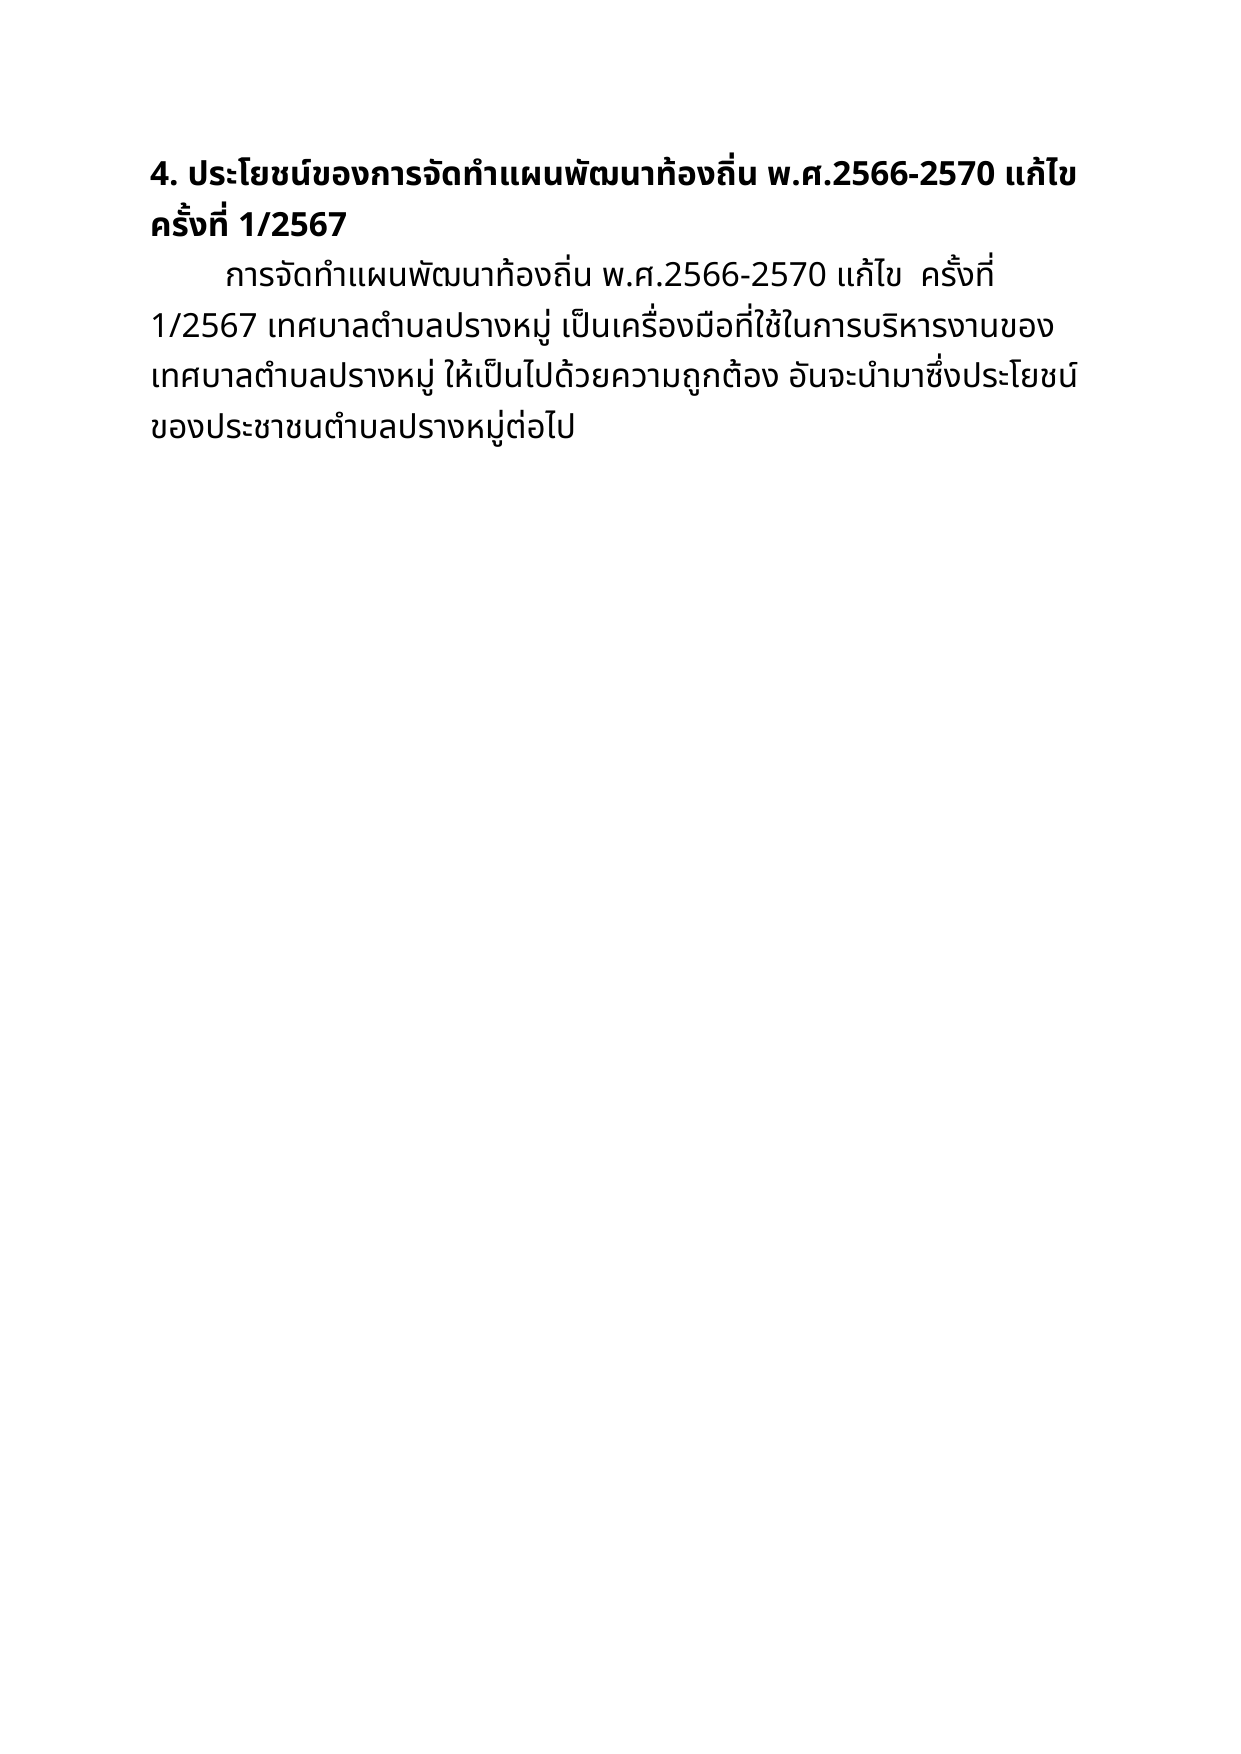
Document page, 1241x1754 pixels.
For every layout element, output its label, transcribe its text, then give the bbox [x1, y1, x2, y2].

text 4. ประโยชน์ของการจัดทำแผนพัฒนาท้องถิ่น พ.ศ.2566-2570 แก้ไข ครั้งที่ 1/2567 [150, 150, 1090, 251]
text การจัดทำแผนพัฒนาท้องถิ่น พ.ศ.2566-2570 แก้ไข ครั้งที่ 1/2567 เทศบาลตำบลปรางหมู่ เป็นเครื่องมือที่ใช้ในการบริหารงานของเทศบาลตำบลปรางหมู่ ให้เป็นไปด้วยความถูกต้อง อันจะนำมาซึ่งประโยชน์ของประชาชนตำบลปรางหมู่ต่อไป [150, 251, 1090, 453]
